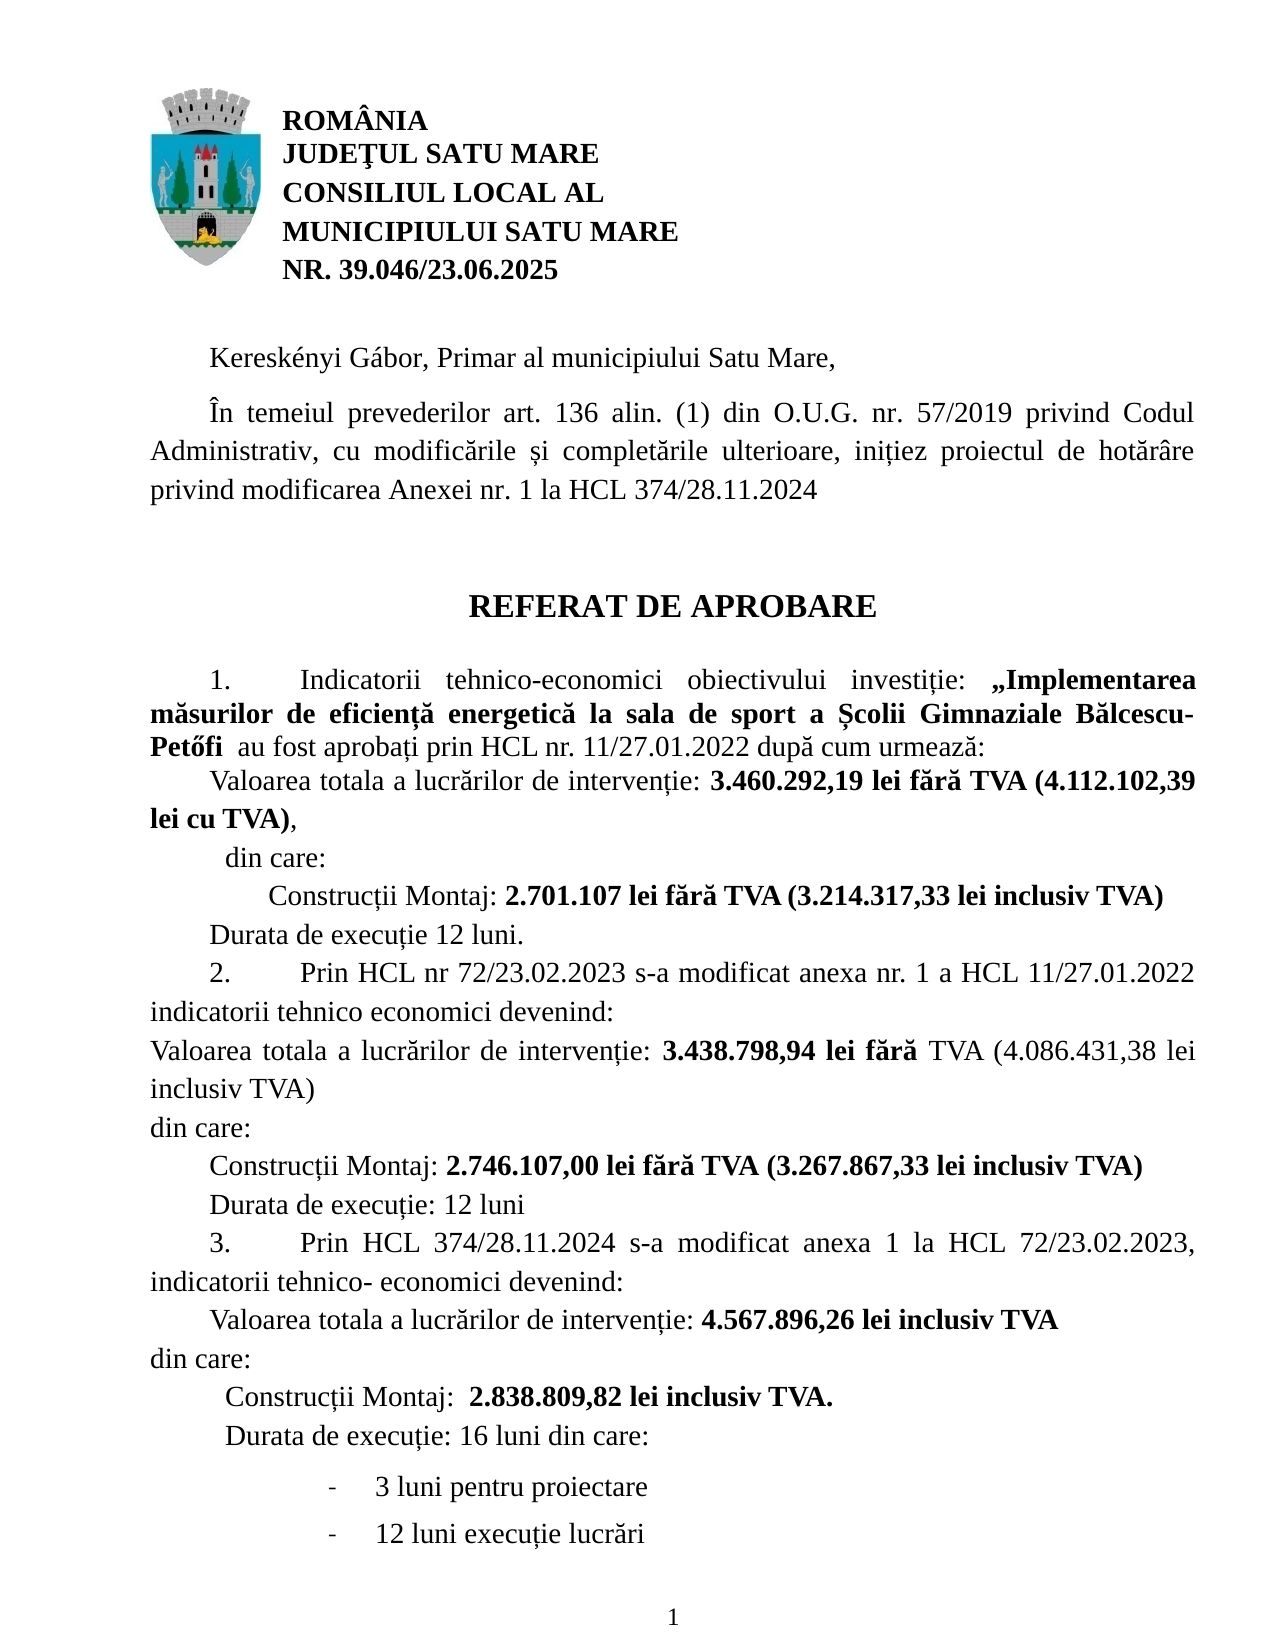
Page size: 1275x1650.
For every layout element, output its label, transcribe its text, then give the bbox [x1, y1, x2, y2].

list Prin HCL nr 72/23.02.2023 s-a modificat anexa nr. 1 a HCL 11/27.01.2022 indicatorii tehnico economici devenind: [150, 956, 1196, 1028]
text Valoarea totala a lucrărilor de intervenție: 3.438.798,94 lei fără TVA (4.086.431,38 lei inclusiv TVA) [150, 1033, 1196, 1105]
text Kereskényi Gábor, Primar al municipiului Satu Mare, [150, 340, 1196, 374]
text Valoarea totala a lucrărilor de intervenție: 4.567.896,26 lei inclusiv TVA [150, 1302, 1196, 1336]
text Durata de execuție 12 luni. [150, 917, 1196, 951]
text din care: [150, 1110, 1196, 1143]
list 3 luni pentru proiectare [150, 1469, 1196, 1504]
text Durata de execuție: 12 luni [150, 1187, 1196, 1220]
list Indicatorii tehnico-economici obiectivului investiție: „Implementarea măsurilor de eficiență energetică la sala de sport a Școlii Gimnaziale Bălcescu-Petőfi au fost aprobați prin HCL nr. 11/27.01.2022 după cum urmează: [150, 662, 1196, 763]
text Construcții Montaj: 2.838.809,82 lei inclusiv TVA. [150, 1379, 1196, 1413]
text REFERAT DE APROBARE [150, 586, 1196, 625]
list Prin HCL 374/28.11.2024 s-a modificat anexa 1 la HCL 72/23.02.2023, indicatorii tehnico- economici devenind: [150, 1225, 1196, 1297]
list 12 luni execuție lucrări [150, 1516, 1196, 1551]
picture [150, 88, 261, 266]
text Construcții Montaj: 2.746.107,00 lei fără TVA (3.267.867,33 lei inclusiv TVA) [150, 1148, 1196, 1182]
text Construcții Montaj: 2.701.107 lei fără TVA (3.214.317,33 lei inclusiv TVA) [150, 878, 1196, 912]
text din care: [150, 1341, 1196, 1374]
text În temeiul prevederilor art. 136 alin. (1) din O.U.G. nr. 57/2019 privind Codul Administrativ, cu modificările și completările ulterioare, inițiez proiectul de hotărâre privind modificarea Anexei nr. 1 la HCL 374/28.11.2024 [150, 395, 1196, 505]
text Valoarea totala a lucrărilor de intervenție: 3.460.292,19 lei fără TVA (4.112.102,39 lei cu TVA), [150, 763, 1196, 835]
text Durata de execuție: 16 luni din care: [150, 1418, 1196, 1452]
text din care: [150, 840, 1196, 873]
